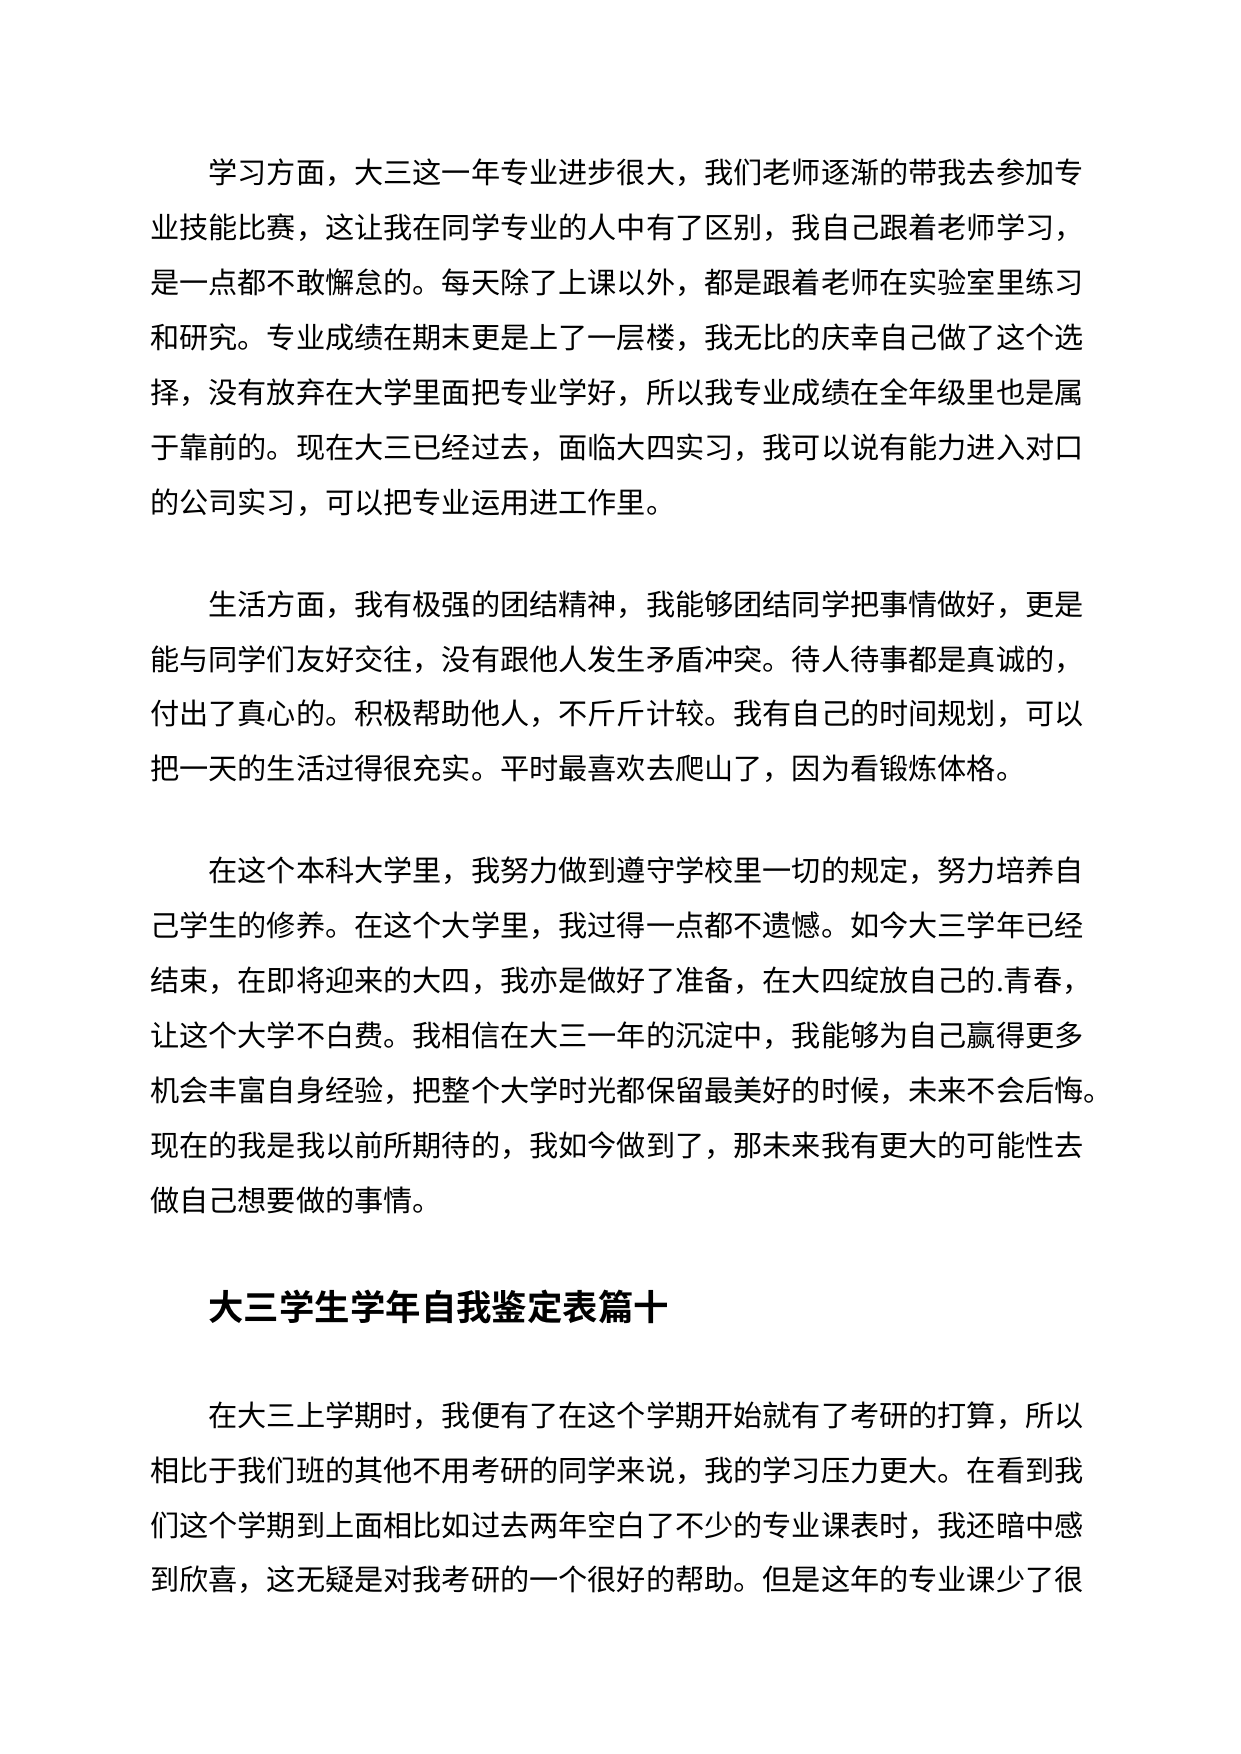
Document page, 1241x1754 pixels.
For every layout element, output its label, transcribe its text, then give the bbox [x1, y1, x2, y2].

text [150, 1392, 1090, 1599]
text 在这个本科大学里，我努力做到遵守学校里一切的规定，努力培养自己学生的修养。在这个大学里，我过得一点都不遗憾。如今大三学年已经结束，在即将迎来的大四，我亦是做好了准备，在大四绽放自己的.青春，让这个大学不白费。我相信在大三一年的沉淀中，我能够为自己赢得更多机会丰富自身经验，把整个大学时光都保留最美好的时候，未来不会后悔。现在的我是我以前所期待的，我如今做到了，那未来我有更大的可能性去做自己想要做的事情。 [150, 848, 1090, 1219]
text 学习方面，大三这一年专业进步很大，我们老师逐渐的带我去参加专业技能比赛，这让我在同学专业的人中有了区别，我自己跟着老师学习，是一点都不敢懈怠的。每天除了上课以外，都是跟着老师在实验室里练习和研究。专业成绩在期末更是上了一层楼，我无比的庆幸自己做了这个选择，没有放弃在大学里面把专业学好，所以我专业成绩在全年级里也是属于靠前的。现在大三已经过去，面临大四实习，我可以说有能力进入对口的公司实习，可以把专业运用进工作里。 [150, 150, 1090, 522]
text 大三学生学年自我鉴定表篇十 [150, 1279, 1090, 1330]
text 生活方面，我有极强的团结精神，我能够团结同学把事情做好，更是能与同学们友好交往，没有跟他人发生矛盾冲突。待人待事都是真诚的，付出了真心的。积极帮助他人，不斤斤计较。我有自己的时间规划，可以把一天的生活过得很充实。平时最喜欢去爬山了，因为看锻炼体格。 [150, 581, 1090, 788]
